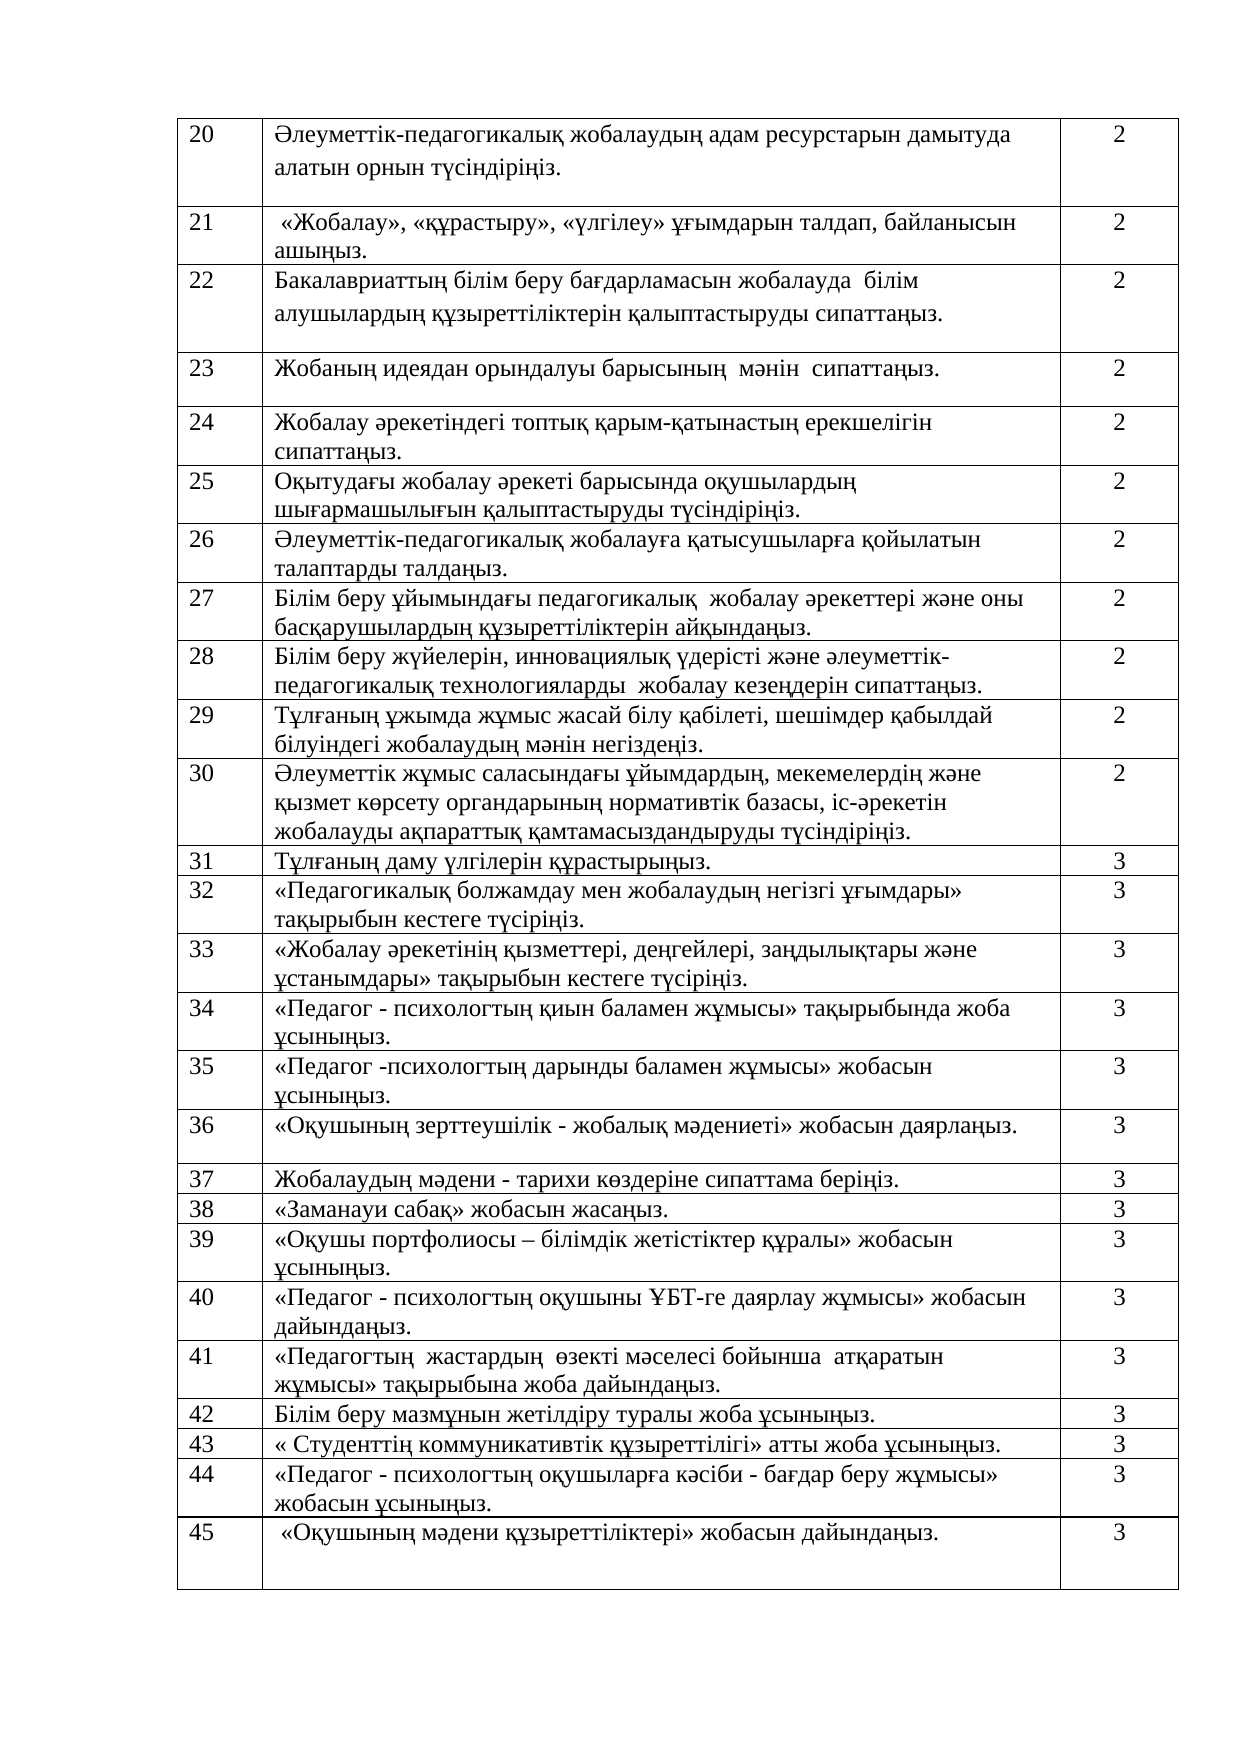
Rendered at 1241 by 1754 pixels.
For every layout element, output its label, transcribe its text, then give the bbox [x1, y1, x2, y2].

table_cell 3 [1061, 1194, 1178, 1223]
table_cell 34 [178, 993, 262, 1050]
table_cell 39 [178, 1224, 262, 1281]
table_cell 3 [1061, 1429, 1178, 1458]
table_cell 44 [178, 1459, 262, 1516]
table_cell 3 [1061, 1282, 1178, 1340]
table_cell 31 [178, 846, 262, 874]
table_cell Оқытудағы жобалау әрекеті барысында оқушылардың шығармашылығын қалыптастыруды түсіндіріңіз. [263, 466, 1060, 523]
table_cell 21 [178, 207, 262, 264]
table_cell 38 [178, 1194, 262, 1223]
table_cell 3 [1061, 876, 1178, 933]
table_cell 37 [178, 1164, 262, 1193]
table_cell «Педагог - психологтың оқушыны ҰБТ-ге даярлау жұмысы» жобасын дайындаңыз. [263, 1282, 1060, 1340]
table_cell 2 [1061, 407, 1178, 465]
table_cell «Оқушының зерттеушілік - жобалық мәдениеті» жобасын даярлаңыз. [263, 1110, 1060, 1163]
table_cell 20 [178, 119, 262, 206]
table_cell «Оқушының мәдени құзыреттіліктері» жобасын дайындаңыз. [263, 1518, 1060, 1589]
table_cell Білім беру жүйелерін, инновациялық үдерісті және әлеуметтік-педагогикалық технологияларды жобалау кезеңдерін сипаттаңыз. [263, 641, 1060, 699]
table_cell Білім беру ұйымындағы педагогикалық жобалау әрекеттері және оны басқарушылардың құзыреттіліктерін айқындаңыз. [263, 583, 1060, 640]
table_cell 3 [1061, 846, 1178, 874]
table_cell 3 [1061, 1518, 1178, 1589]
table_cell 3 [1061, 993, 1178, 1050]
table_cell 26 [178, 524, 262, 582]
table_cell 2 [1061, 641, 1178, 699]
table_cell 2 [1061, 700, 1178, 757]
table_cell 30 [178, 759, 262, 845]
table_cell 24 [178, 407, 262, 465]
table_cell 41 [178, 1341, 262, 1398]
table_cell 3 [1061, 1224, 1178, 1281]
table_cell 43 [178, 1429, 262, 1458]
table_cell 42 [178, 1399, 262, 1428]
table_cell 29 [178, 700, 262, 757]
table_cell «Жобалау әрекетінің қызметтері, деңгейлері, заңдылықтары және ұстанымдары» тақырыбын кестеге түсіріңіз. [263, 934, 1060, 992]
table_cell « Студенттің коммуникативтік құзыреттілігі» атты жоба ұсыныңыз. [263, 1429, 1060, 1458]
table_cell 28 [178, 641, 262, 699]
table_cell 45 [178, 1518, 262, 1589]
table_cell 36 [178, 1110, 262, 1163]
table_cell 2 [1061, 759, 1178, 845]
table_cell 2 [1061, 583, 1178, 640]
table_cell «Педагогтың жастардың өзекті мәселесі бойынша атқаратын жұмысы» тақырыбына жоба дайындаңыз. [263, 1341, 1060, 1398]
table_cell 27 [178, 583, 262, 640]
table_cell 2 [1061, 466, 1178, 523]
table_cell 40 [178, 1282, 262, 1340]
table_cell 3 [1061, 1110, 1178, 1163]
table_cell 3 [1061, 1164, 1178, 1193]
table_cell 2 [1061, 265, 1178, 352]
table_cell «Оқушы портфолиосы – білімдік жетістіктер құралы» жобасын ұсыныңыз. [263, 1224, 1060, 1281]
table_cell 3 [1061, 1341, 1178, 1398]
table_cell «Педагогикалық болжамдау мен жобалаудың негізгі ұғымдары» тақырыбын кестеге түсіріңіз. [263, 876, 1060, 933]
table_cell 2 [1061, 524, 1178, 582]
table_cell 3 [1061, 934, 1178, 992]
table_cell Жобалаудың мәдени - тарихи көздеріне сипаттама беріңіз. [263, 1164, 1060, 1193]
table_cell 3 [1061, 1459, 1178, 1516]
table_cell «Жобалау», «құрастыру», «үлгілеу» ұғымдарын талдап, байланысын ашыңыз. [263, 207, 1060, 264]
table_cell Тұлғаның ұжымда жұмыс жасай білу қабілеті, шешімдер қабылдай білуіндегі жобалаудың мәнін негіздеңіз. [263, 700, 1060, 757]
table_cell Жобаның идеядан орындалуы барысының мәнін сипаттаңыз. [263, 353, 1060, 406]
table_cell 33 [178, 934, 262, 992]
table_cell Тұлғаның даму үлгілерін құрастырыңыз. [263, 846, 1060, 874]
table_cell Бакалавриаттың білім беру бағдарламасын жобалауда білім алушылардың құзыреттіліктерін қалыптастыруды сипаттаңыз. [263, 265, 1060, 352]
table_cell 23 [178, 353, 262, 406]
table_cell 22 [178, 265, 262, 352]
table_cell 3 [1061, 1399, 1178, 1428]
table_cell 25 [178, 466, 262, 523]
table_cell «Педагог -психологтың дарынды баламен жұмысы» жобасын ұсыныңыз. [263, 1051, 1060, 1109]
table_cell Жобалау әрекетіндегі топтық қарым-қатынастың ерекшелігін сипаттаңыз. [263, 407, 1060, 465]
table_cell «Педагог - психологтың қиын баламен жұмысы» тақырыбында жоба ұсыныңыз. [263, 993, 1060, 1050]
table_cell Әлеуметтік-педагогикалық жобалаудың адам ресурстарын дамытуда алатын орнын түсіндіріңіз. [263, 119, 1060, 206]
table_cell Әлеуметтік-педагогикалық жобалауға қатысушыларға қойылатын талаптарды талдаңыз. [263, 524, 1060, 582]
table_cell 35 [178, 1051, 262, 1109]
table_cell 2 [1061, 207, 1178, 264]
table_cell Білім беру мазмұнын жетілдіру туралы жоба ұсыныңыз. [263, 1399, 1060, 1428]
table_cell 32 [178, 876, 262, 933]
table_cell «Педагог - психологтың оқушыларға кәсіби - бағдар беру жұмысы» жобасын ұсыныңыз. [263, 1459, 1060, 1516]
table_cell 2 [1061, 353, 1178, 406]
table_cell 2 [1061, 119, 1178, 206]
table_cell Әлеуметтік жұмыс саласындағы ұйымдардың, мекемелердің және қызмет көрсету органдарының нормативтік базасы, іс-әрекетін жобалауды ақпараттық қамтамасыздандыруды түсіндіріңіз. [263, 759, 1060, 845]
table_cell «Заманауи сабақ» жобасын жасаңыз. [263, 1194, 1060, 1223]
table_cell 3 [1061, 1051, 1178, 1109]
